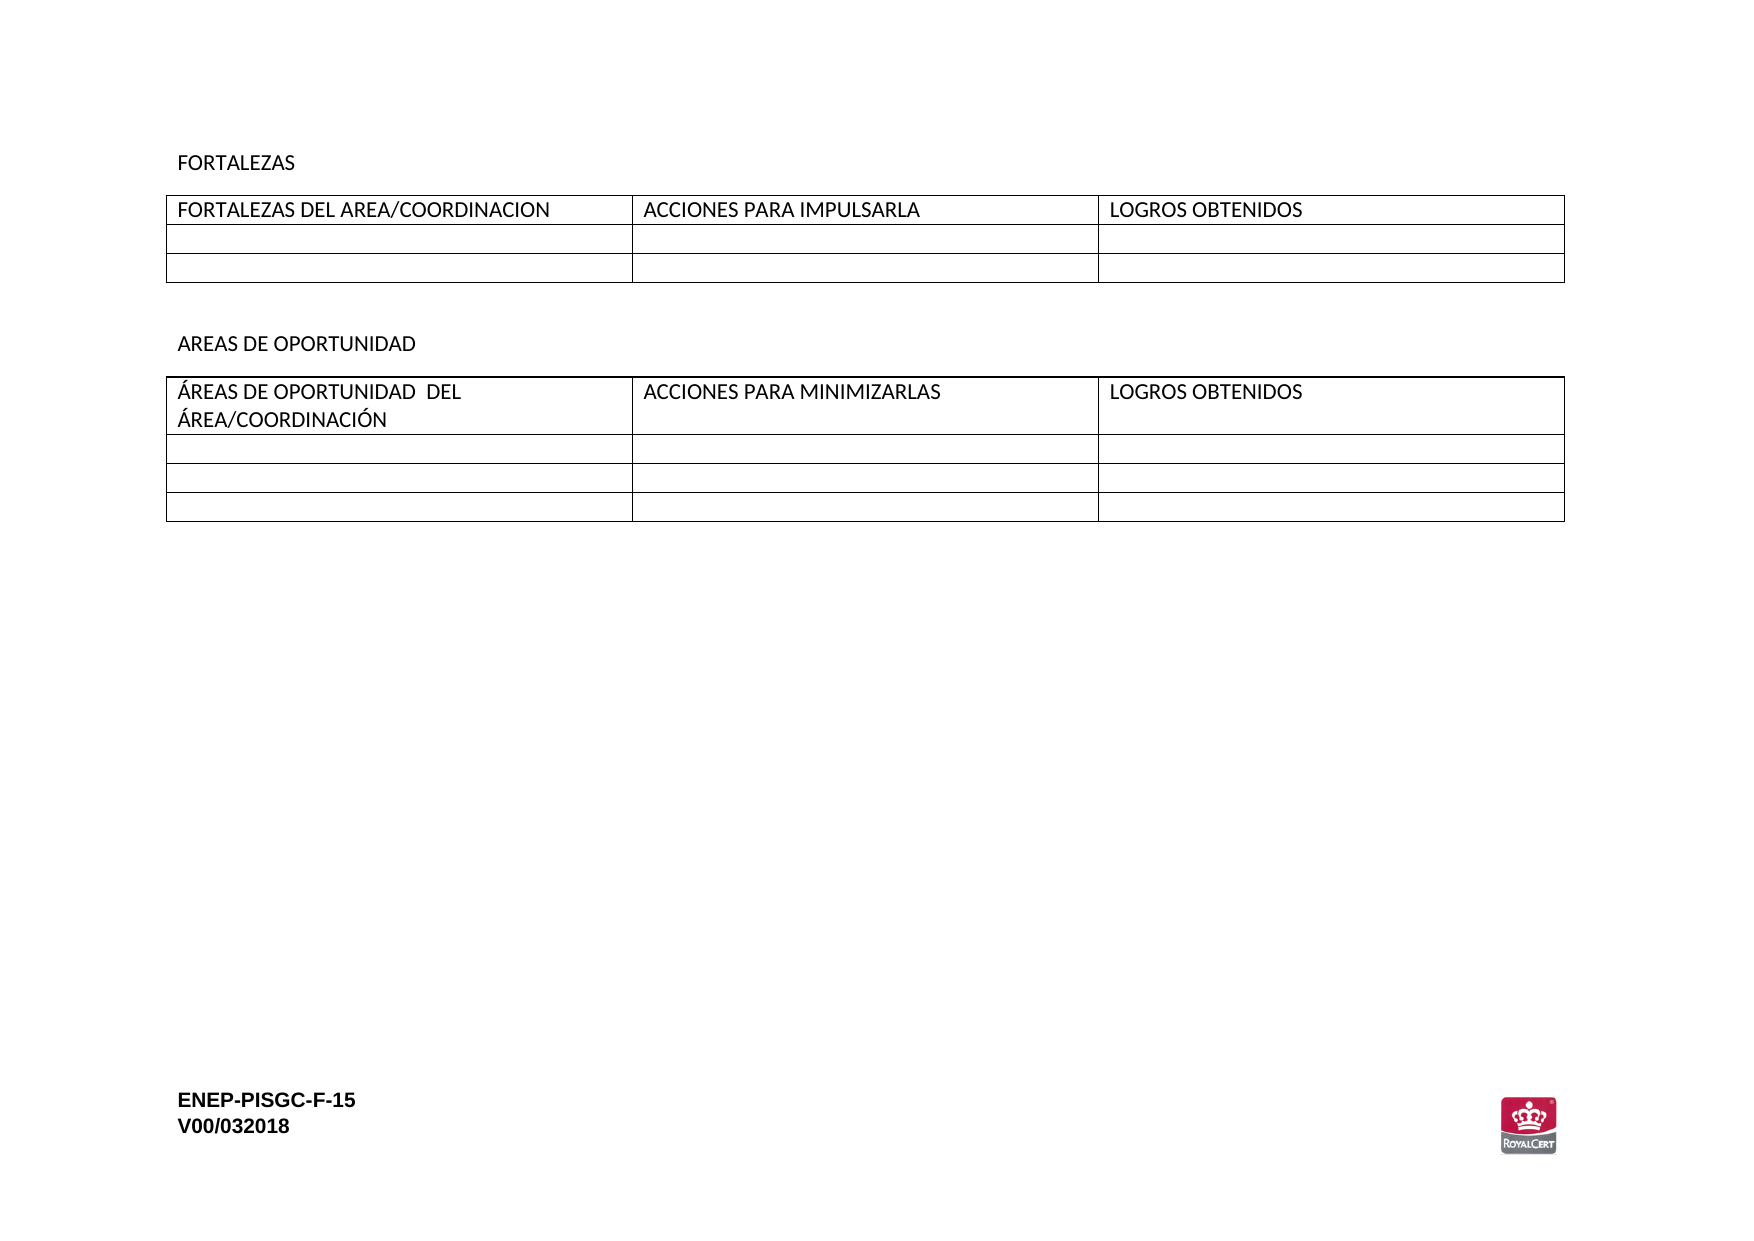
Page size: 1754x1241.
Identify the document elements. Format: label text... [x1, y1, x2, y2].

table_cell [633, 493, 1098, 521]
table_cell [1099, 254, 1564, 282]
table_cell [1099, 225, 1564, 253]
table_cell [633, 254, 1098, 282]
text FORTALEZAS [177, 148, 1577, 176]
table_header ACCIONES PARA IMPULSARLA [633, 196, 1098, 223]
table_header ACCIONES PARA MINIMIZARLAS [633, 378, 1098, 433]
table_cell [633, 464, 1098, 492]
table_cell [633, 225, 1098, 253]
table_header FORTALEZAS DEL AREA/COORDINACION [167, 196, 632, 223]
table_header LOGROS OBTENIDOS [1099, 378, 1564, 433]
picture [1499, 1095, 1558, 1155]
table_cell [167, 493, 632, 521]
table_cell [167, 254, 632, 282]
table_cell [1099, 435, 1564, 463]
table_cell [167, 225, 632, 253]
table_cell [1099, 493, 1564, 521]
table_cell [167, 435, 632, 463]
table_cell [633, 435, 1098, 463]
text AREAS DE OPORTUNIDAD [177, 329, 1577, 358]
table_cell [167, 464, 632, 492]
table_header ÁREAS DE OPORTUNIDAD DEL ÁREA/COORDINACIÓN [167, 378, 632, 433]
table_cell [1099, 464, 1564, 492]
table_header LOGROS OBTENIDOS [1099, 196, 1564, 223]
